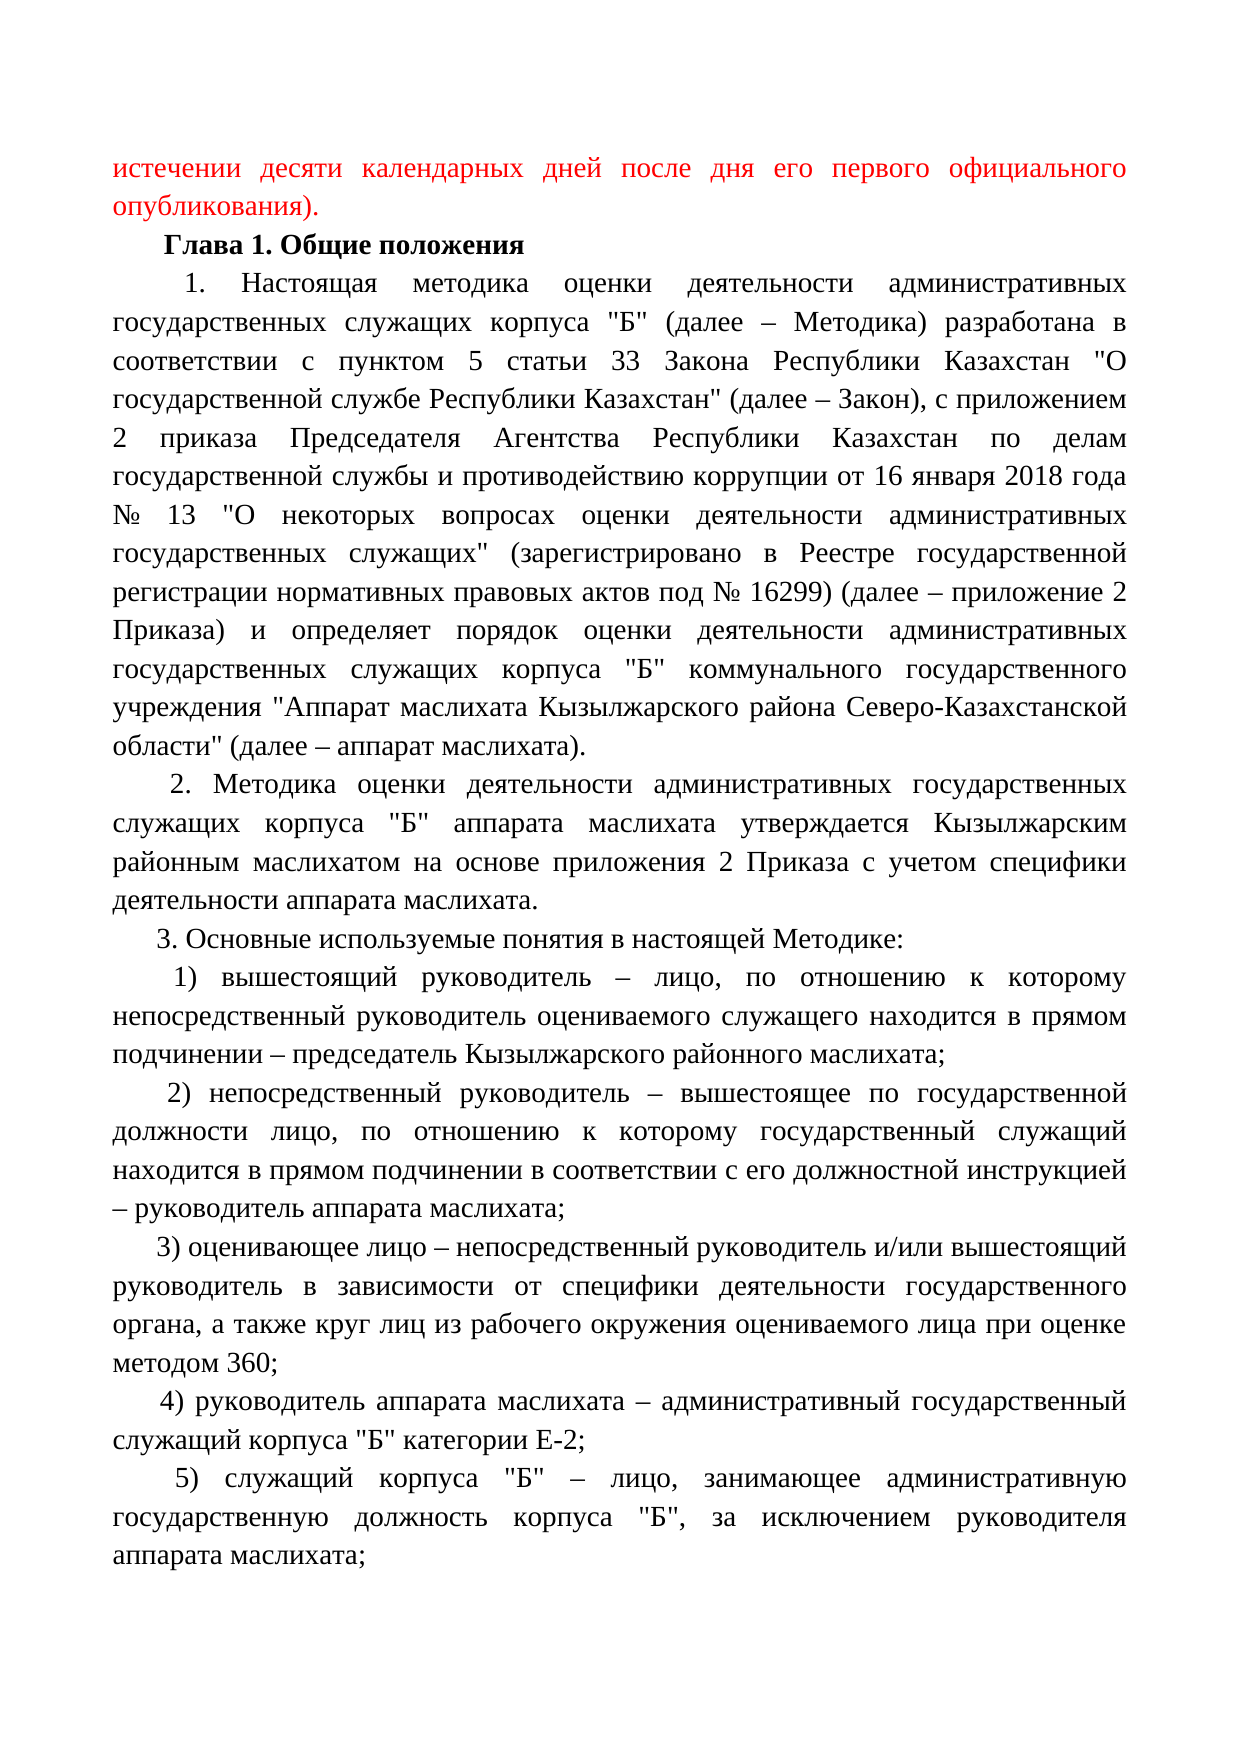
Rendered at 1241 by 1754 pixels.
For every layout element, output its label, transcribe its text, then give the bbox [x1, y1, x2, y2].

text 5) служащий корпуса "Б" – лицо, занимающее административную государственную должность корпуса "Б", за исключением руководителя аппарата маслихата; [112, 1460, 1128, 1571]
text 1) вышестоящий руководитель – лицо, по отношению к которому непосредственный руководитель оцениваемого служащего находится в прямом подчинении – председатель Кызылжарского районного маслихата; [112, 959, 1128, 1070]
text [112, 150, 1128, 222]
text 1. Настоящая методика оценки деятельности административных государственных служащих корпуса "Б" (далее – Методика) разработана в соответствии с пунктом 5 статьи 33 Закона Республики Казахстан "О государственной службе Республики Казахстан" (далее – Закон), с приложением 2 приказа Председателя Агентства Республики Казахстан по делам государственной службы и противодействию коррупции от 16 января 2018 года № 13 "О некоторых вопросах оценки деятельности административных государственных служащих" (зарегистрировано в Реестре государственной регистрации нормативных правовых актов под № 16299) (далее – приложение 2 Приказа) и определяет порядок оценки деятельности административных государственных служащих корпуса "Б" коммунального государственного учреждения "Аппарат маслихата Кызылжарского района Северо-Казахстанской области" (далее – аппарат маслихата). [112, 266, 1128, 762]
text 3. Основные используемые понятия в настоящей Методике: [112, 921, 1128, 954]
text 2. Методика оценки деятельности административных государственных служащих корпуса "Б" аппарата маслихата утверждается Кызылжарским районным маслихатом на основе приложения 2 Приказа с учетом специфики деятельности аппарата маслихата. [112, 767, 1128, 916]
text Глава 1. Общие положения [112, 227, 1128, 261]
text 2) непосредственный руководитель – вышестоящее по государственной должности лицо, по отношению к которому государственный служащий находится в прямом подчинении в соответствии с его должностной инструкцией – руководитель аппарата маслихата; [112, 1075, 1128, 1224]
text 4) руководитель аппарата маслихата – административный государственный служащий корпуса "Б" категории Е-2; [112, 1383, 1128, 1455]
text 3) оценивающее лицо – непосредственный руководитель и/или вышестоящий руководитель в зависимости от специфики деятельности государственного органа, а также круг лиц из рабочего окружения оцениваемого лица при оценке методом 360; [112, 1229, 1128, 1378]
